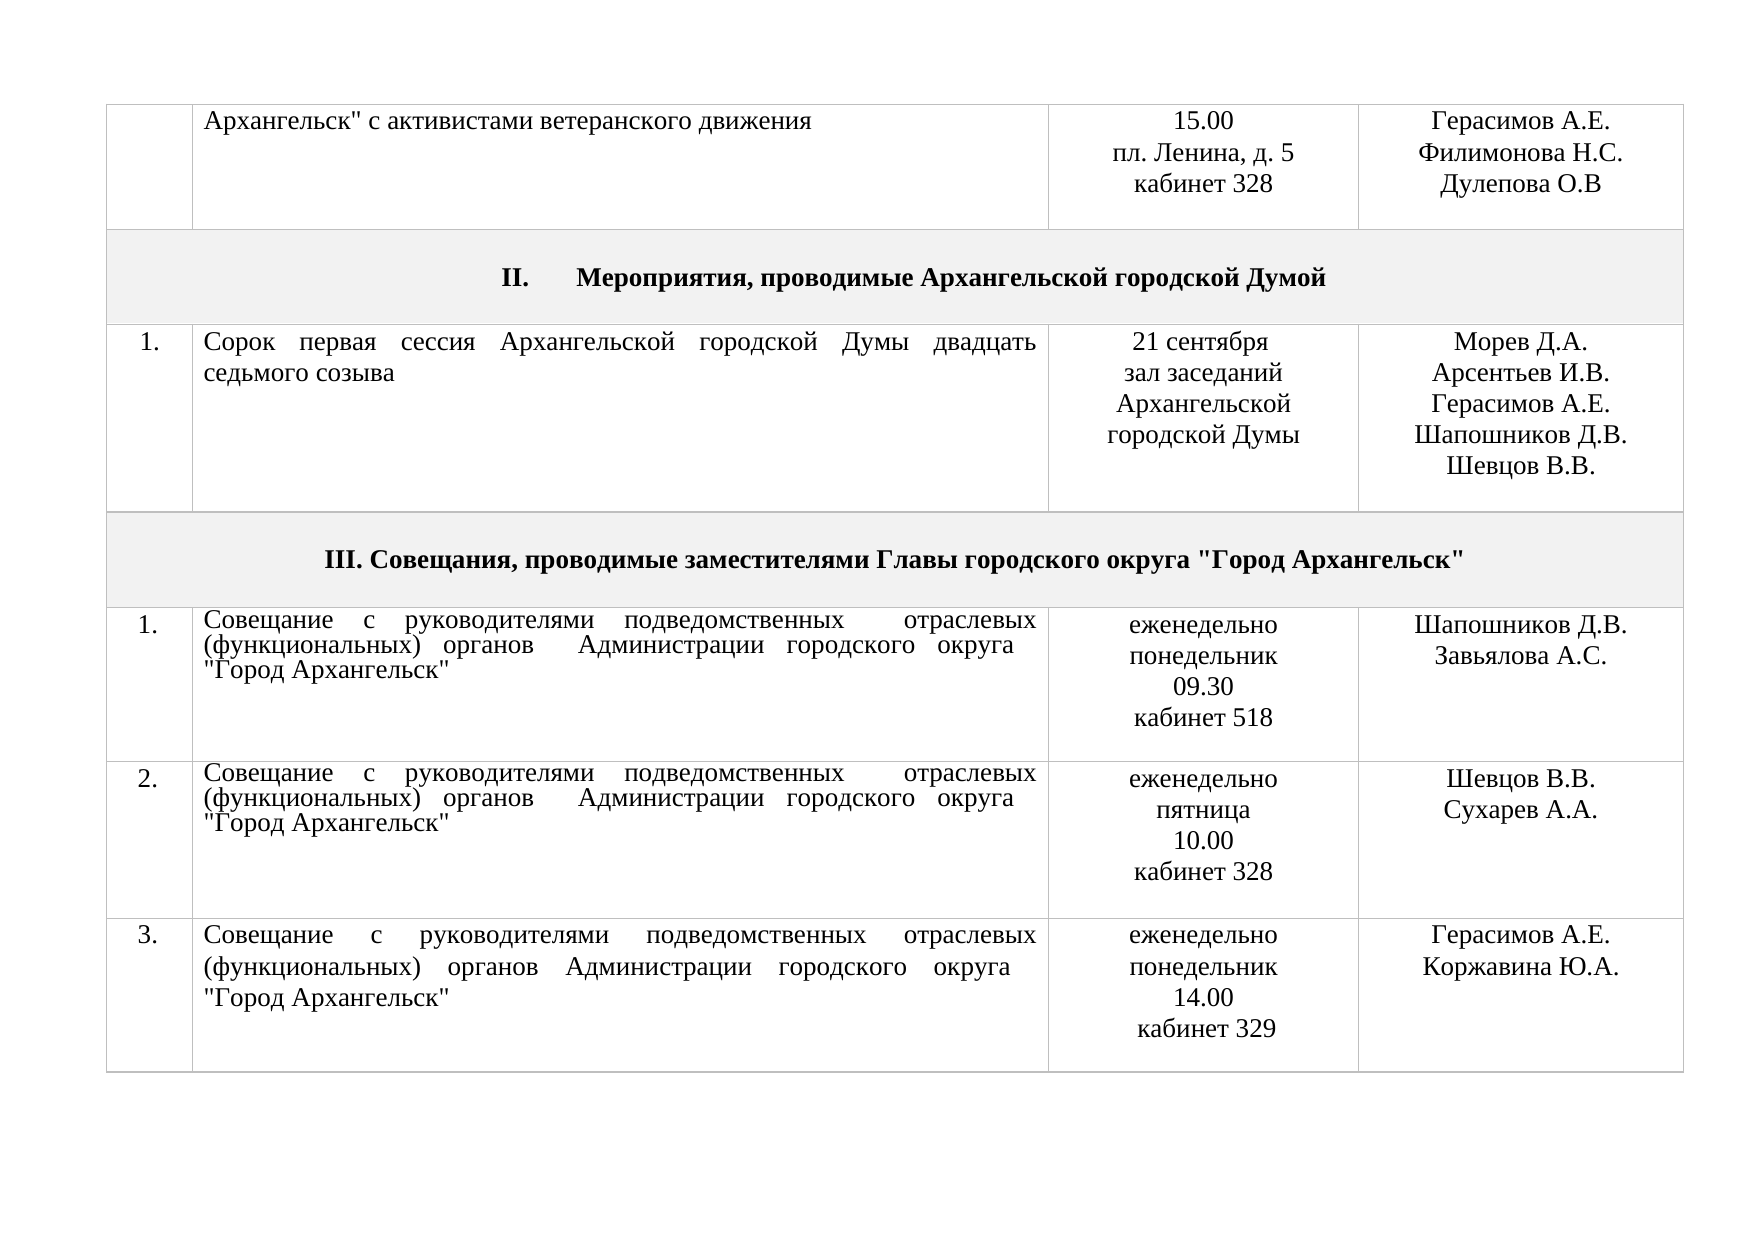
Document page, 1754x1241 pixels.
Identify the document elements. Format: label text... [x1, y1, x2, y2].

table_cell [1359, 105, 1683, 229]
table_cell [107, 608, 192, 761]
table_cell еженедельно пятница 10.00 кабинет 328 [1049, 762, 1358, 918]
table_cell [107, 762, 192, 918]
table_cell еженедельно понедельник 14.00 кабинет 329 [1049, 919, 1358, 1071]
table_cell 1. [107, 325, 192, 511]
table_cell Сорок первая сессия Архангельской городской Думы двадцать седьмого созыва [193, 325, 1048, 511]
table_cell Шапошников Д.В. Завьялова А.С. [1359, 608, 1683, 761]
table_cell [193, 919, 1048, 1071]
table_cell 21 сентября зал заседаний Архангельской городской Думы [1049, 325, 1358, 511]
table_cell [193, 105, 1048, 229]
table_cell [107, 105, 192, 229]
table_cell III. Совещания, проводимые заместителями Главы городского округа "Город Архангельск" [107, 513, 1683, 607]
table_cell еженедельно понедельник 09.30 кабинет 518 [1049, 608, 1358, 761]
table_cell [107, 919, 192, 1071]
table_cell Герасимов А.Е. Коржавина Ю.А. [1359, 919, 1683, 1071]
table_cell Шевцов В.В. Сухарев А.А. [1359, 762, 1683, 918]
table_cell Мероприятия, проводимые Архангельской городской Думой [107, 230, 1683, 323]
table_cell Совещание с руководителями подведомственных отраслевых (функциональных) органов Администрации городского округа "Город Архангельск" [193, 762, 1048, 918]
table_cell Морев Д.А. Арсентьев И.В. Герасимов А.Е. Шапошников Д.В. Шевцов В.В. [1359, 325, 1683, 511]
table_cell Совещание с руководителями подведомственных отраслевых (функциональных) органов Администрации городского округа "Город Архангельск" [193, 608, 1048, 761]
